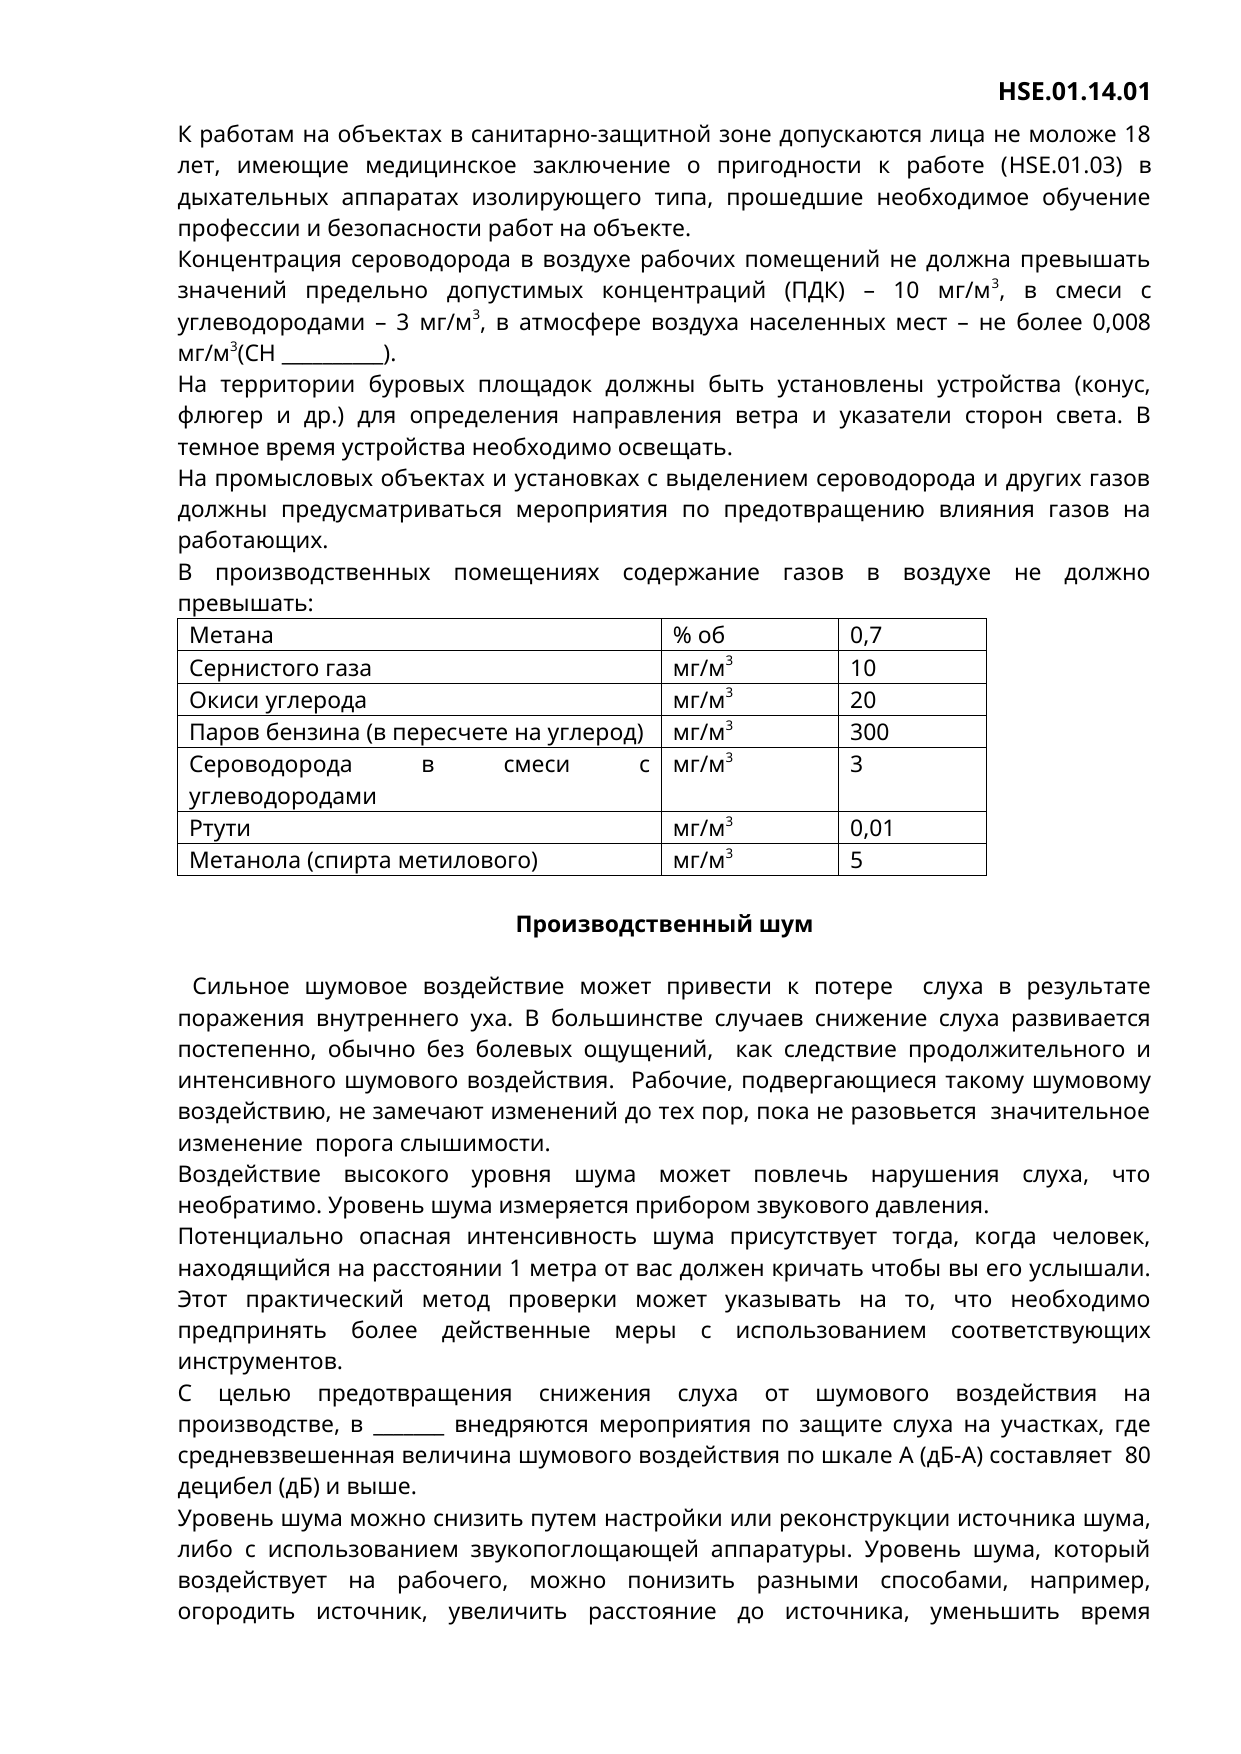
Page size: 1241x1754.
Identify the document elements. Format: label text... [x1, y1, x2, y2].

table_cell мг/м3 [662, 684, 838, 715]
table_cell Паров бензина (в пересчете на углерод) [178, 716, 661, 747]
text сильное шумовое воздействие может привести к потере слуха в результате поражения внутреннего уха. В большинстве случаев снижение слуха развивается постепенно, обычно без болевых ощущений, как следствие продолжительного и интенсивного шумового воздействия. Рабочие, подвергающиеся такому шумовому воздействию, не замечают изменений до тех пор, пока не разовьется значительное изменение порога слышимости. [177, 970, 1152, 1158]
text На промысловых объектах и установках с выделением сероводорода и других газов должны предусматриваться мероприятия по предотвращению влияния газов на работающих. [177, 462, 1152, 556]
table_cell мг/м3 [662, 716, 838, 747]
table_header Метана [178, 619, 661, 650]
text В производственных помещениях содержание газов в воздухе не должно превышать: [177, 556, 1152, 618]
table_cell Ртути [178, 812, 661, 843]
table_cell 10 [839, 651, 986, 683]
table_cell Метанола (спирта метилового) [178, 844, 661, 875]
table_cell 0,01 [839, 812, 986, 843]
text Потенциально опасная интенсивность шума присутствует тогда, когда человек, находящийся на расстоянии от вас должен кричать чтобы вы его услышали. Этот практический метод проверки может указывать на то, что необходимо предпринять более действенные меры с использованием соответствующих инструментов. [177, 1220, 1152, 1376]
text На территории буровых площадок должны быть установлены устройства (конус, флюгер и др.) для определения направления ветра и указатели сторон света. В темное время устройства необходимо освещать. [177, 368, 1152, 462]
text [177, 1501, 1152, 1626]
table_cell мг/м3 [662, 844, 838, 875]
table_header % об [662, 619, 838, 650]
table_cell Сероводорода в смеси с углеводородами [178, 748, 661, 811]
table_cell 3 [839, 748, 986, 811]
table_cell Сернистого газа [178, 651, 661, 683]
table_cell 5 [839, 844, 986, 875]
table_cell мг/м3 [662, 748, 838, 811]
table_cell 20 [839, 684, 986, 715]
table_header 0,7 [839, 619, 986, 650]
text Концентрация сероводорода в воздухе рабочих помещений не должна превышать значений предельно допустимых концентраций (ПДК) – 10 мг/м3, в смеси с углеводородами – 3 мг/м3, в атмосфере воздуха населенных мест – не более 0,008 мг/м3(СН __________). [177, 243, 1152, 368]
table_cell мг/м3 [662, 812, 838, 843]
text Воздействие высокого уровня шума может повлечь нарушения слуха, что необратимо. Уровень шума измеряется прибором звукового давления. [177, 1158, 1152, 1220]
table_cell мг/м3 [662, 651, 838, 683]
text Производственный шум [177, 908, 1152, 939]
table_cell Окиси углерода [178, 684, 661, 715]
text С целью предотвращения снижения слуха от шумового воздействия на производстве, в _______ внедряются мероприятия по защите слуха на участках, где средневзвешенная величина шумового воздействия по шкале А (дБ-А) составляет 80 децибел (дБ) и выше. [177, 1376, 1152, 1501]
table_cell 300 [839, 716, 986, 747]
text К работам на объектах в санитарно-защитной зоне допускаются лица не моложе 18 лет, имеющие медицинское заключение о пригодности к работе (HSE.01.03) в дыхательных аппаратах изолирующего типа, прошедшие необходимое обучение профессии и безопасности работ на объекте. [177, 118, 1152, 243]
